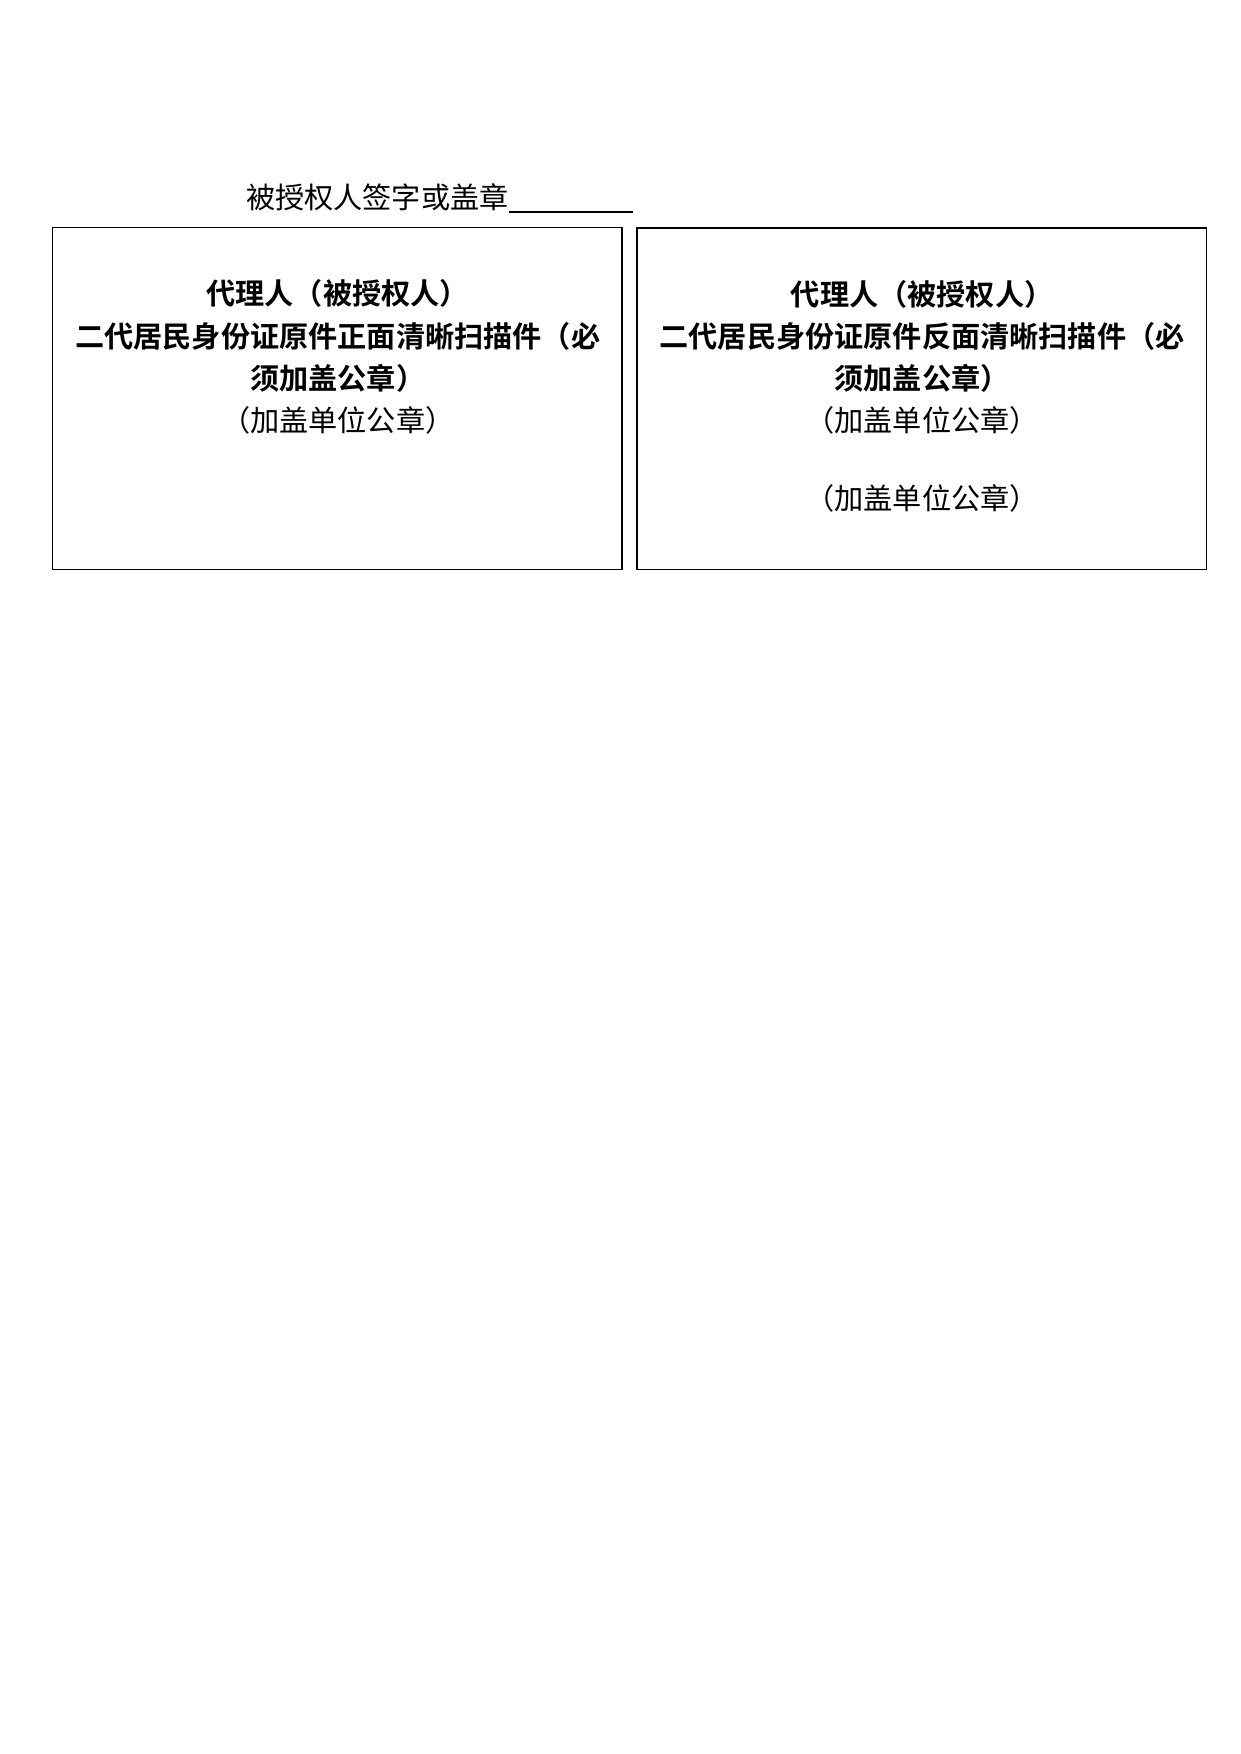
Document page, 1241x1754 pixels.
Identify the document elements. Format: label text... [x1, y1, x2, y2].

text 被授权人签字或盖章 [187, 162, 1053, 220]
